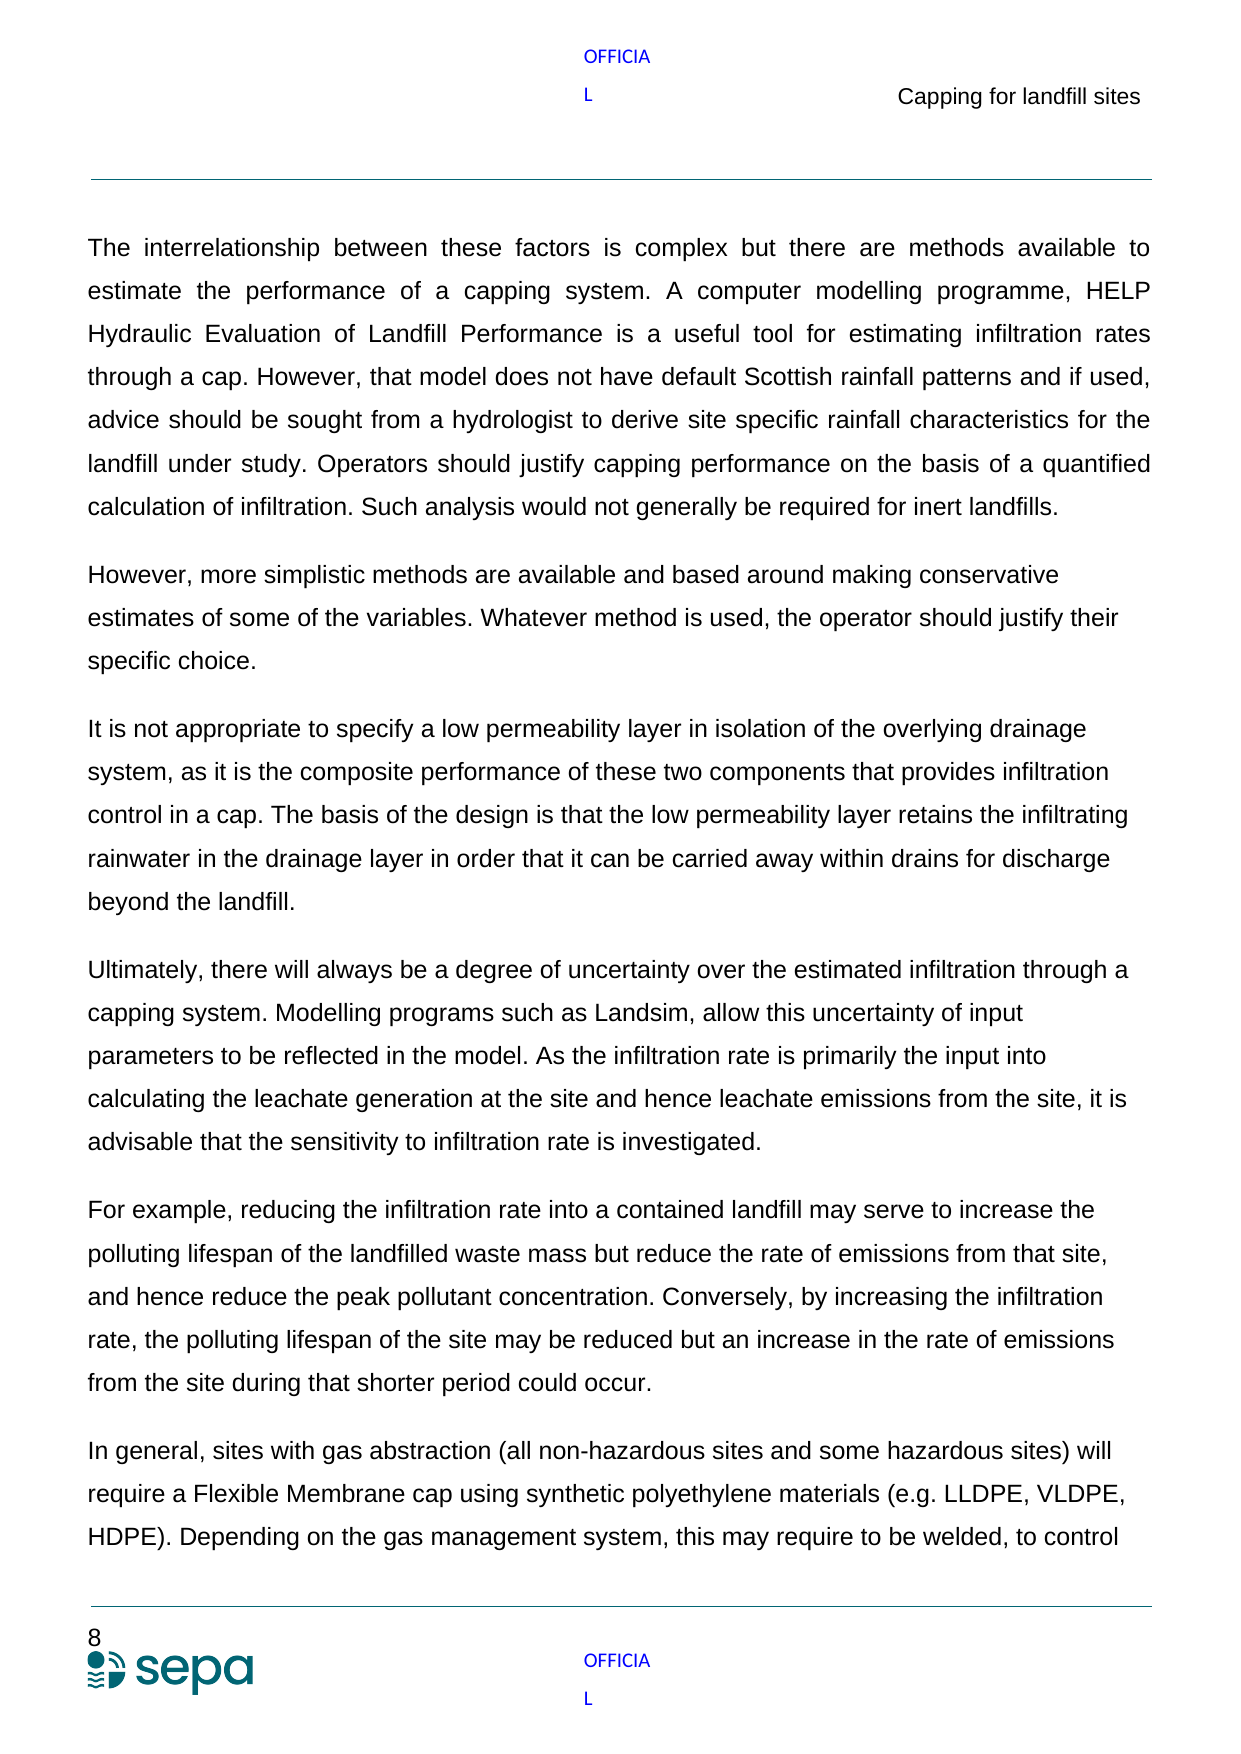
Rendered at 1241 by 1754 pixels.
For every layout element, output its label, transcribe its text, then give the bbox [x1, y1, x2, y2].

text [87, 1436, 1153, 1551]
text However, more simplistic methods are available and based around making conservative estimates of some of the variables. Whatever method is used, the operator should justify their specific choice. [87, 560, 1153, 675]
text For example, reducing the infiltration rate into a contained landfill may serve to increase the polluting lifespan of the landfilled waste mass but reduce the rate of emissions from that site, and hence reduce the peak pollutant concentration. Conversely, by increasing the infiltration rate, the polluting lifespan of the site may be reduced but an increase in the rate of emissions from the site during that shorter period could occur. [87, 1195, 1153, 1397]
text Ultimately, there will always be a degree of uncertainty over the estimated infiltration through a capping system. Modelling programs such as Landsim, allow this uncertainty of input parameters to be reflected in the model. As the infiltration rate is primarily the input into calculating the leachate generation at the site and hence leachate emissions from the site, it is advisable that the sensitivity to infiltration rate is investigated. [87, 955, 1153, 1156]
picture [87, 1651, 253, 1695]
text It is not appropriate to specify a low permeability layer in isolation of the overlying drainage system, as it is the composite performance of these two components that provides infiltration control in a cap. The basis of the design is that the low permeability layer retains the infiltrating rainwater in the drainage layer in order that it can be carried away within drains for discharge beyond the landfill. [87, 714, 1153, 915]
text The interrelationship between these factors is complex but there are methods available to estimate the performance of a capping system. A computer modelling programme, HELP Hydraulic Evaluation of Landfill Performance is a useful tool for estimating infiltration rates through a cap. However, that model does not have default Scottish rainfall patterns and if used, advice should be sought from a hydrologist to derive site specific rainfall characteristics for the landfill under study. Operators should justify capping performance on the basis of a quantified calculation of infiltration. Such analysis would not generally be required for inert landfills. [87, 233, 1153, 520]
